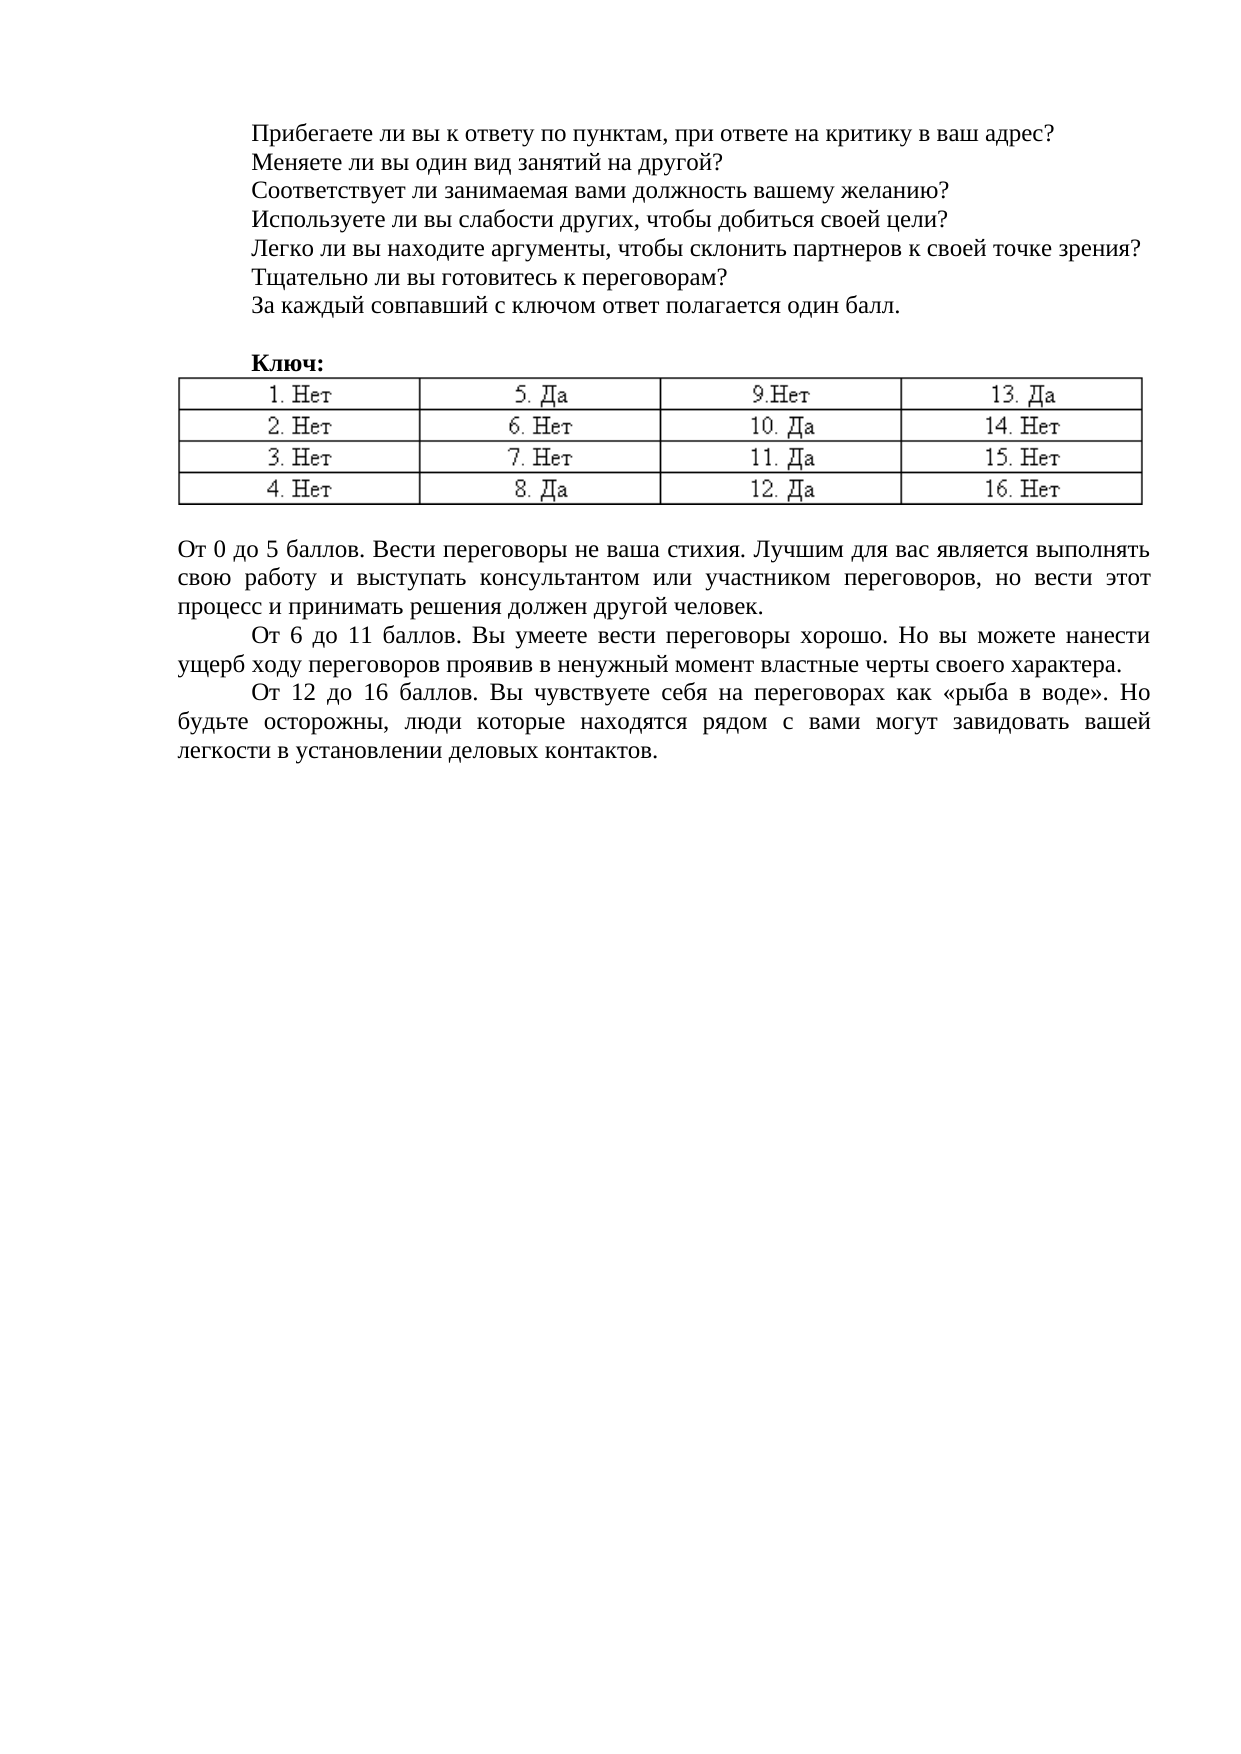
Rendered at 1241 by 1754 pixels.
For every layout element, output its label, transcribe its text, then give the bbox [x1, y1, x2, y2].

text Легко ли вы находите аргументы, чтобы склонить партнеров к своей точке зрения? [177, 233, 1152, 262]
text Тщательно ли вы готовитесь к переговорам? [177, 262, 1152, 291]
text За каждый совпавший с ключом ответ полагается один балл. [177, 291, 1152, 319]
text Меняете ли вы один вид занятий на другой? [177, 147, 1152, 176]
text Ключ: [177, 348, 1152, 377]
text Прибегаете ли вы к ответу по пунктам, при ответе на критику в ваш адрес? [177, 118, 1152, 147]
text Соответствует ли занимаемая вами должность вашему желанию? [177, 176, 1152, 204]
text От 6 до 11 баллов. Вы умеете вести переговоры хорошо. Но вы можете нанести ущерб ходу переговоров проявив в ненужный момент властные черты своего характера. [177, 620, 1152, 677]
picture [177, 376, 1143, 505]
text От 0 до 5 баллов. Вести переговоры не ваша стихия. Лучшим для вас является выполнять свою работу и выступать консультантом или участником переговоров, но вести этот процесс и принимать решения должен другой человек. [177, 534, 1152, 620]
text Используете ли вы слабости других, чтобы добиться своей цели? [177, 204, 1152, 233]
text От 12 до 16 баллов. Вы чувствуете себя на переговорах как «рыба в воде». Но будьте осторожны, люди которые находятся рядом с вами могут завидовать вашей легкости в установлении деловых контактов. [177, 677, 1152, 764]
